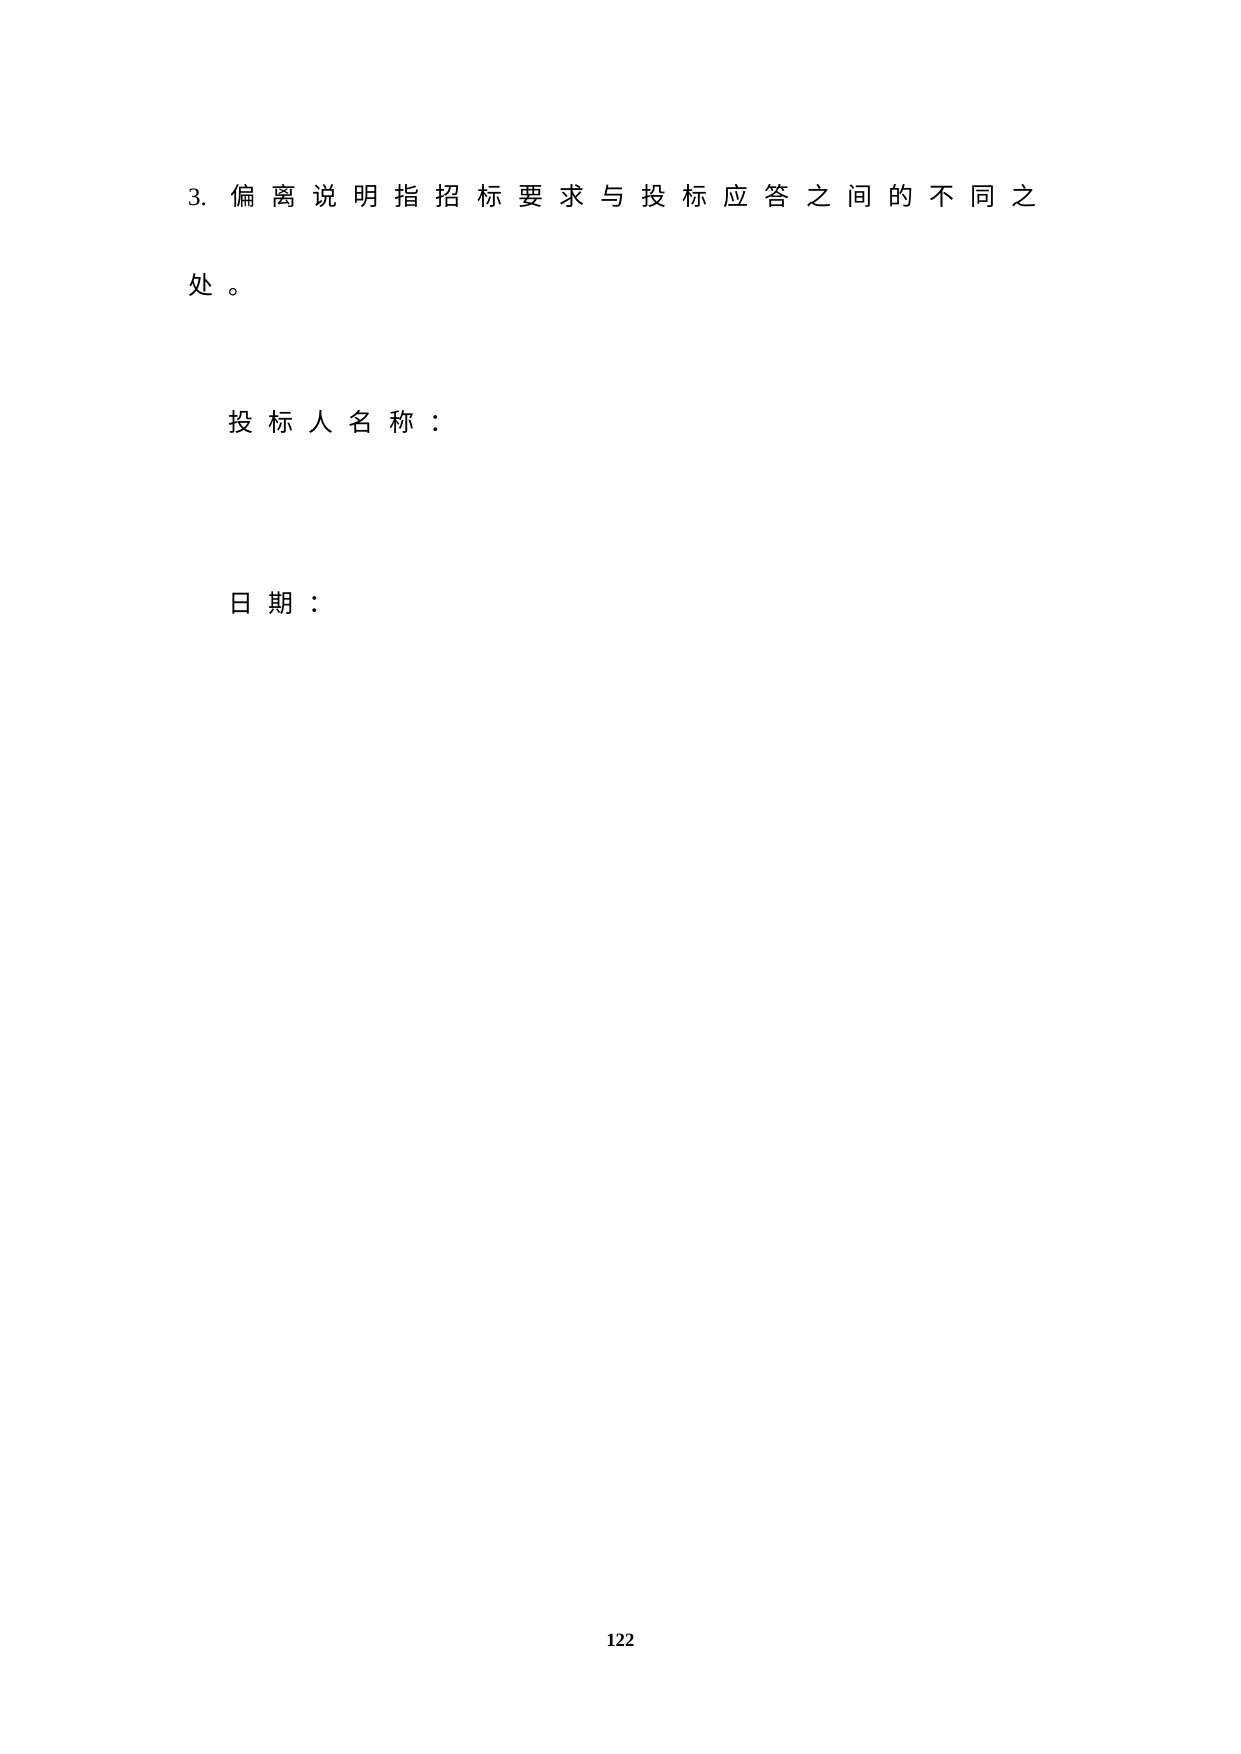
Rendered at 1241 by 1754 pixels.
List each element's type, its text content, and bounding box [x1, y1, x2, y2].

text 日期： [188, 512, 1043, 631]
text 3. 偏离说明指招标要求与投标应答之间的不同之处。 [188, 164, 1052, 313]
text 投标人名称： [188, 390, 1043, 450]
